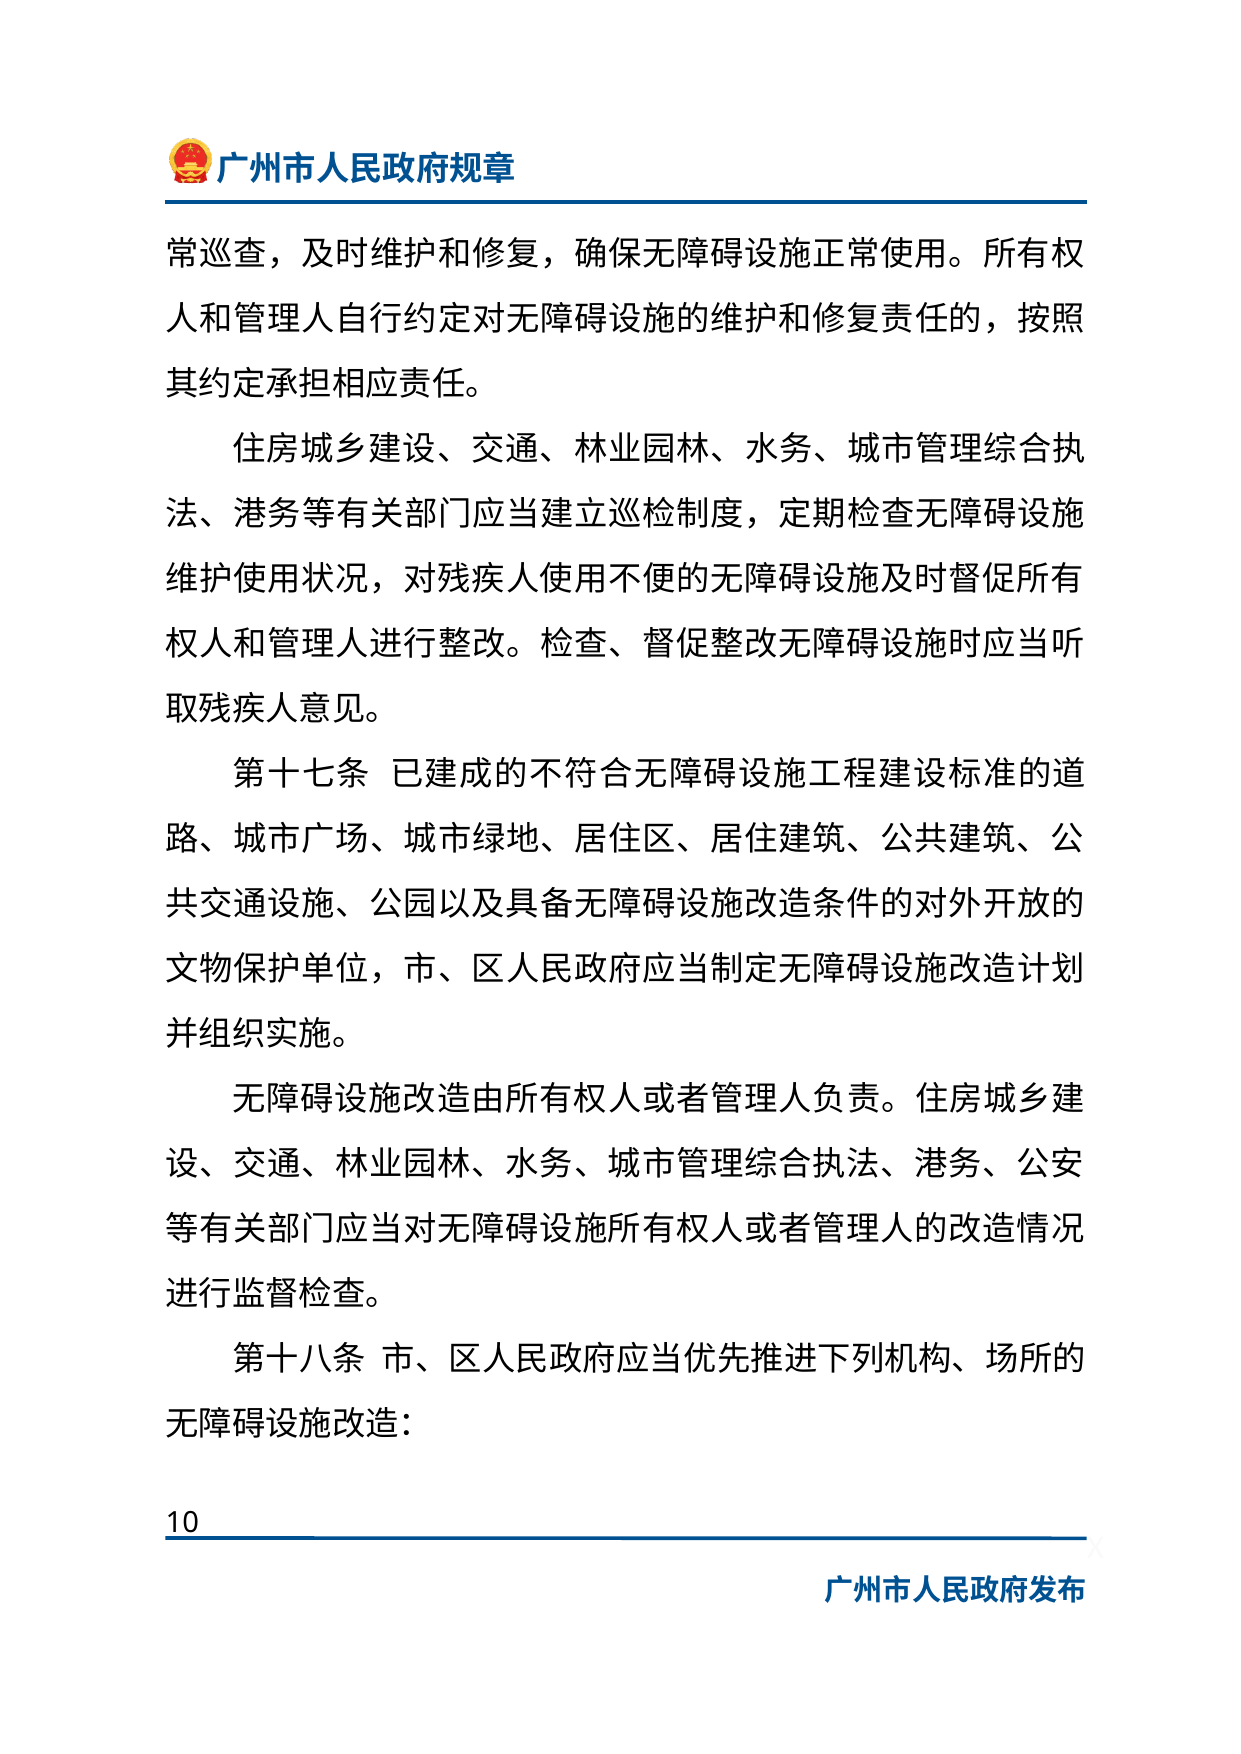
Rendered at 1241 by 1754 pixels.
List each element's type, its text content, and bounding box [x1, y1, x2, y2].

text 无障碍设施的所有权人和管理人应当对无障碍设施进行日常巡查，及时维护和修复，确保无障碍设施正常使用。所有权人和管理人自行约定对无障碍设施的维护和修复责任的，按照其约定承担相应责任。 [165, 219, 1087, 414]
picture [165, 136, 216, 187]
text 住房城乡建设、交通、林业园林、水务、城市管理综合执法、港务等有关部门应当建立巡检制度，定期检查无障碍设施维护使用状况，对残疾人使用不便的无障碍设施及时督促所有权人和管理人进行整改。检查、督促整改无障碍设施时应当听取残疾人意见。 [165, 414, 1087, 739]
text 无障碍设施改造由所有权人或者管理人负责。住房城乡建设、交通、林业园林、水务、城市管理综合执法、港务、公安等有关部门应当对无障碍设施所有权人或者管理人的改造情况进行监督检查。 [165, 1064, 1087, 1324]
text 第十七条 已建成的不符合无障碍设施工程建设标准的道路、城市广场、城市绿地、居住区、居住建筑、公共建筑、公共交通设施、公园以及具备无障碍设施改造条件的对外开放的文物保护单位，市、区人民政府应当制定无障碍设施改造计划并组织实施。 [165, 739, 1087, 1064]
text 第十八条 市、区人民政府应当优先推进下列机构、场所的无障碍设施改造： [165, 1324, 1087, 1454]
